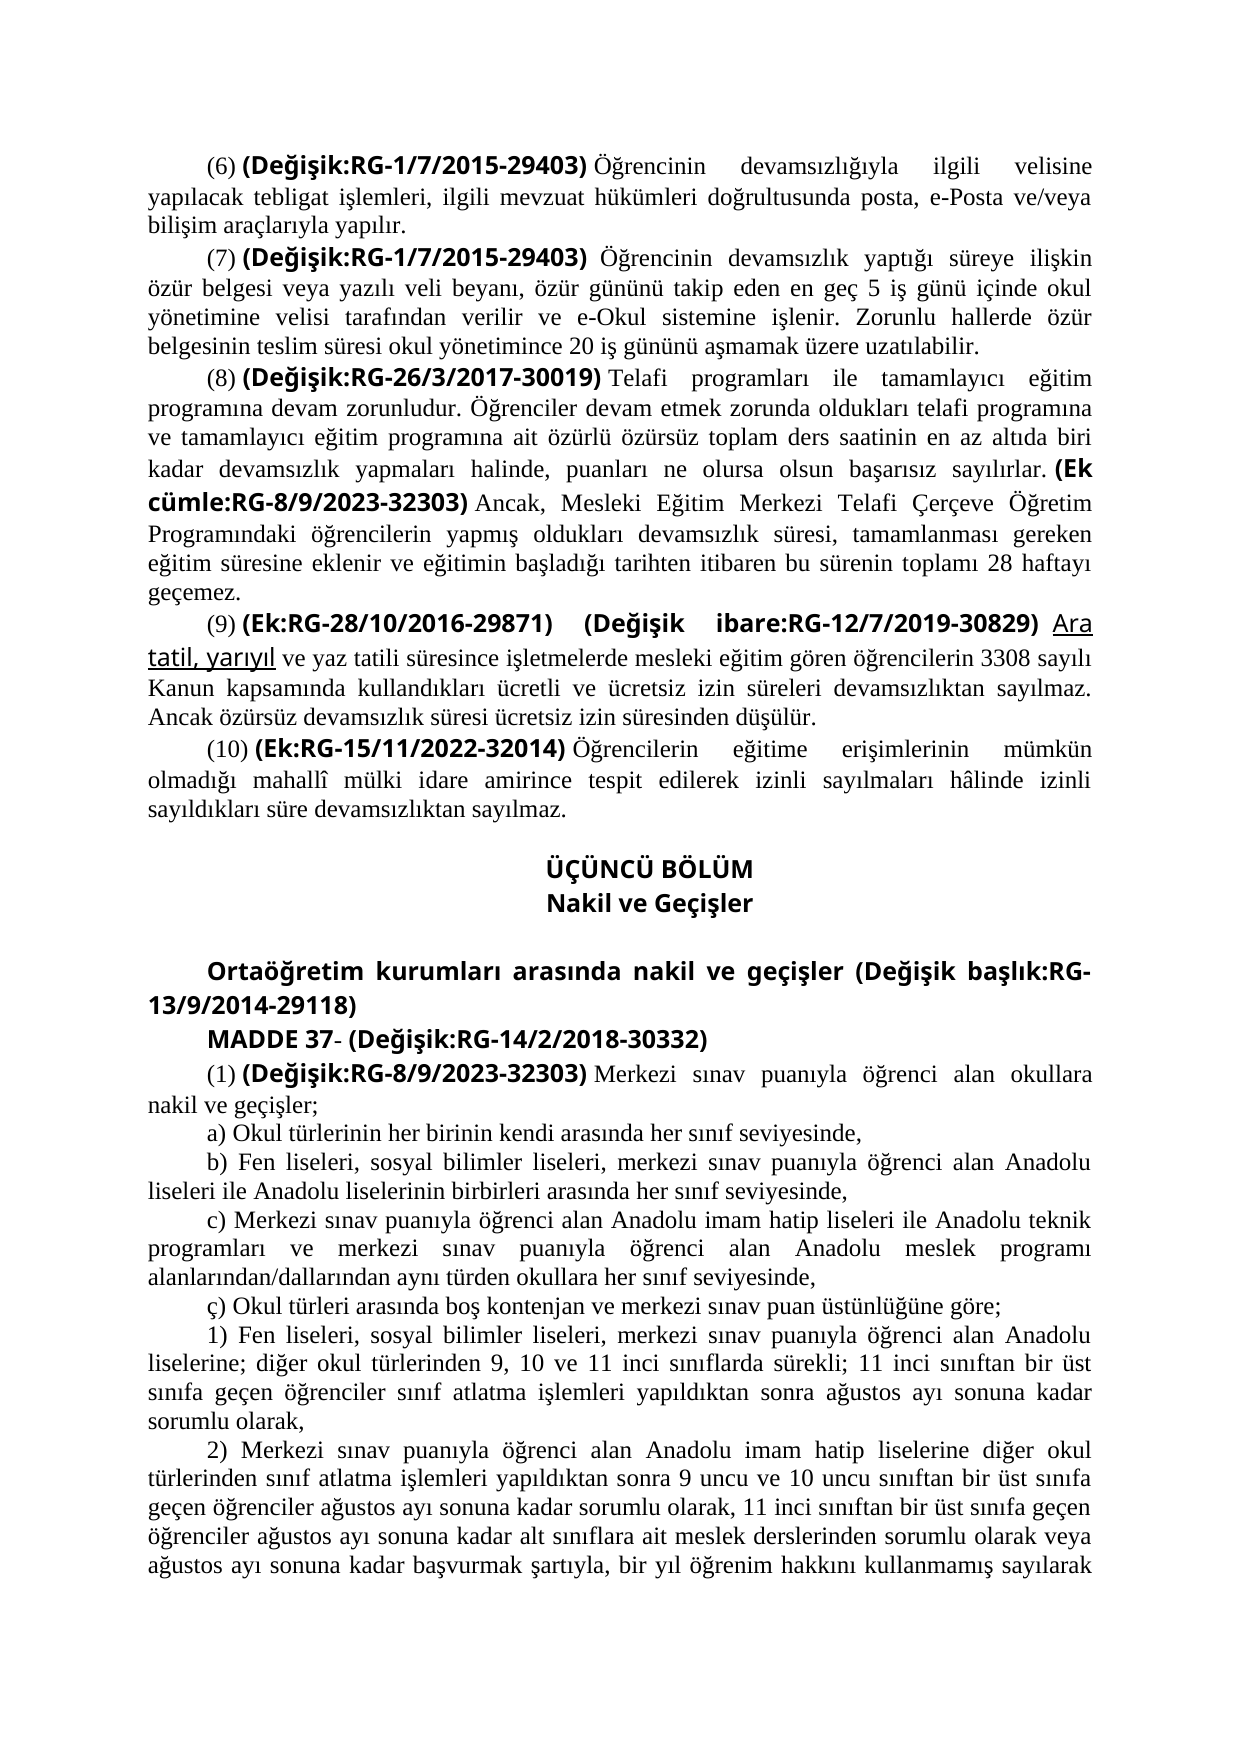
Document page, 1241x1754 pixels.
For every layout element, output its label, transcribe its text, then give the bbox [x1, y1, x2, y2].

text a) Okul türlerinin her birinin kendi arasında her sınıf seviyesinde, [148, 1118, 1093, 1147]
text ç) Okul türleri arasında boş kontenjan ve merkezi sınav puan üstünlüğüne göre; [148, 1291, 1093, 1320]
text (10) (Ek:RG-15/11/2022-32014) Öğrencilerin eğitime erişimlerinin mümkün olmadığı mahallî mülki idare amirince tespit edilerek izinli sayılmaları hâlinde izinli sayıldıkları süre devamsızlıktan sayılmaz. [148, 731, 1093, 823]
text Ortaöğretim kurumları arasında nakil ve geçişler (Değişik başlık:RG-13/9/2014-29118) [148, 953, 1093, 1022]
text (9) (Ek:RG-28/10/2016-29871) (Değişik ibare:RG-12/7/2019-30829) Ara tatil, yarıyıl ve yaz tatili süresince işletmelerde mesleki eğitim gören öğrencilerin 3308 sayılı Kanun kapsamında kullandıkları ücretli ve ücretsiz izin süreleri devamsızlıktan sayılmaz. Ancak özürsüz devamsızlık süresi ücretsiz izin süresinden düşülür. [148, 605, 1093, 731]
text MADDE 37- (Değişik:RG-14/2/2018-30332) [148, 1022, 1093, 1056]
text c) Merkezi sınav puanıyla öğrenci alan Anadolu imam hatip liseleri ile Anadolu teknik programları ve merkezi sınav puanıyla öğrenci alan Anadolu meslek programı alanlarından/dallarından aynı türden okullara her sınıf seviyesinde, [148, 1205, 1093, 1291]
text b) Fen liseleri, sosyal bilimler liseleri, merkezi sınav puanıyla öğrenci alan Anadolu liseleri ile Anadolu liselerinin birbirleri arasında her sınıf seviyesinde, [148, 1147, 1093, 1205]
text (7) (Değişik:RG-1/7/2015-29403) Öğrencinin devamsızlık yaptığı süreye ilişkin özür belgesi veya yazılı veli beyanı, özür gününü takip eden en geç 5 iş günü içinde okul yönetimine velisi tarafından verilir ve e-Okul sistemine işlenir. Zorunlu hallerde özür belgesinin teslim süresi okul yönetimince 20 iş gününü aşmamak üzere uzatılabilir. [148, 239, 1093, 359]
text (8) (Değişik:RG-26/3/2017-30019) Telafi programları ile tamamlayıcı eğitim programına devam zorunludur. Öğrenciler devam etmek zorunda oldukları telafi programına ve tamamlayıcı eğitim programına ait özürlü özürsüz toplam ders saatinin en az altıda biri kadar devamsızlık yapmaları halinde, puanları ne olursa olsun başarısız sayılırlar. (Ek cümle:RG-8/9/2023-32303) Ancak, Mesleki Eğitim Merkezi Telafi Çerçeve Öğretim Programındaki öğrencilerin yapmış oldukları devamsızlık süresi, tamamlanması gereken eğitim süresine eklenir ve eğitimin başladığı tarihten itibaren bu sürenin toplamı 28 haftayı geçemez. [148, 359, 1093, 605]
text Nakil ve Geçişler [148, 885, 1093, 919]
text (1) (Değişik:RG-8/9/2023-32303) Merkezi sınav puanıyla öğrenci alan okullara nakil ve geçişler; [148, 1056, 1093, 1118]
text 1) Fen liseleri, sosyal bilimler liseleri, merkezi sınav puanıyla öğrenci alan Anadolu liselerine; diğer okul türlerinden 9, 10 ve 11 inci sınıflarda sürekli; 11 inci sınıftan bir üst sınıfa geçen öğrenciler sınıf atlatma işlemleri yapıldıktan sonra ağustos ayı sonuna kadar sorumlu olarak, [148, 1320, 1093, 1435]
text (6) (Değişik:RG-1/7/2015-29403) Öğrencinin devamsızlığıyla ilgili velisine yapılacak tebligat işlemleri, ilgili mevzuat hükümleri doğrultusunda posta, e-Posta ve/veya bilişim araçlarıyla yapılır. [148, 148, 1093, 239]
text ÜÇÜNCÜ BÖLÜM [148, 851, 1093, 885]
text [148, 1435, 1093, 1578]
